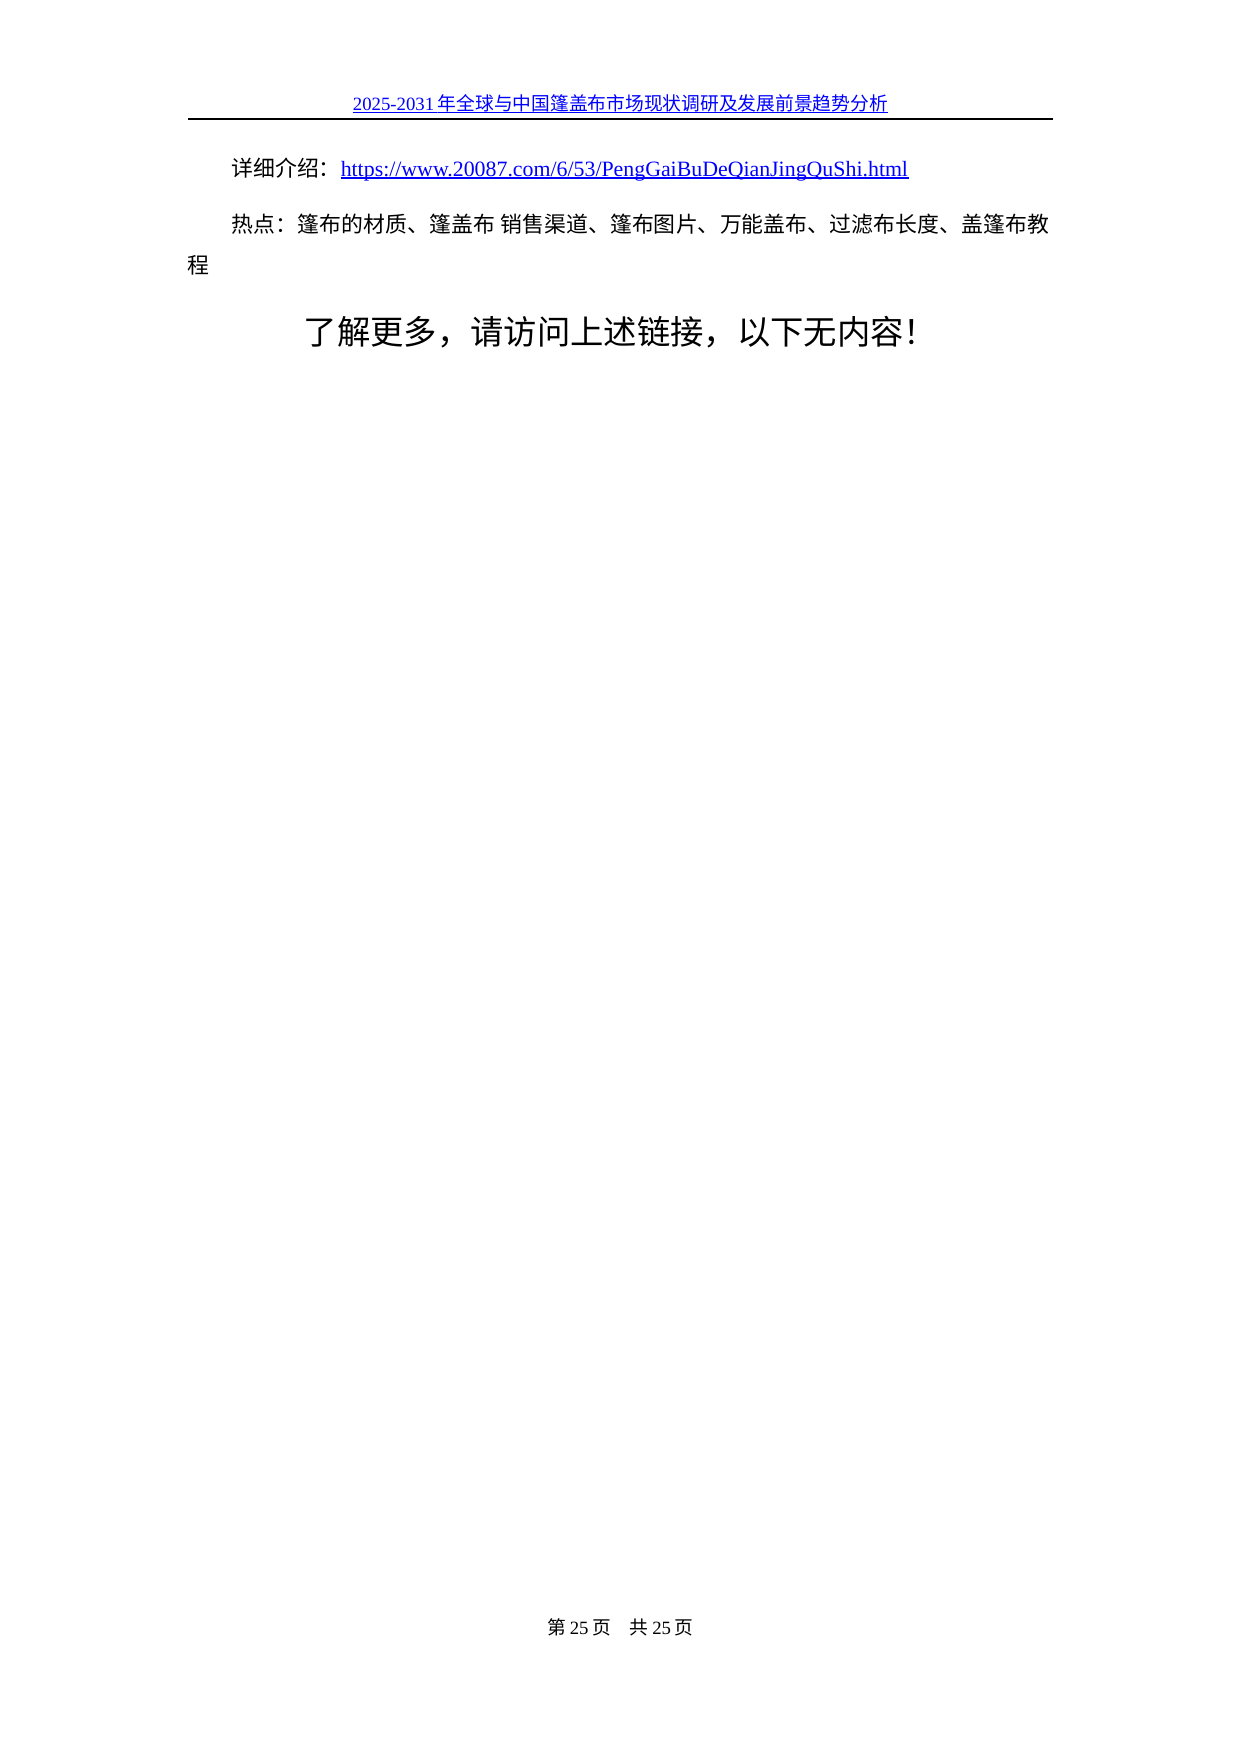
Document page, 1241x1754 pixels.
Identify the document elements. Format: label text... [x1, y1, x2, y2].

text 详细介绍：https://www.20087.com/6/53/PengGaiBuDeQianJingQuShi.html [187, 150, 1053, 183]
text 热点：篷布的材质、篷盖布 销售渠道、篷布图片、万能盖布、过滤布长度、盖篷布教程 [187, 207, 1053, 280]
title 了解更多，请访问上述链接，以下无内容！ [187, 298, 1053, 363]
